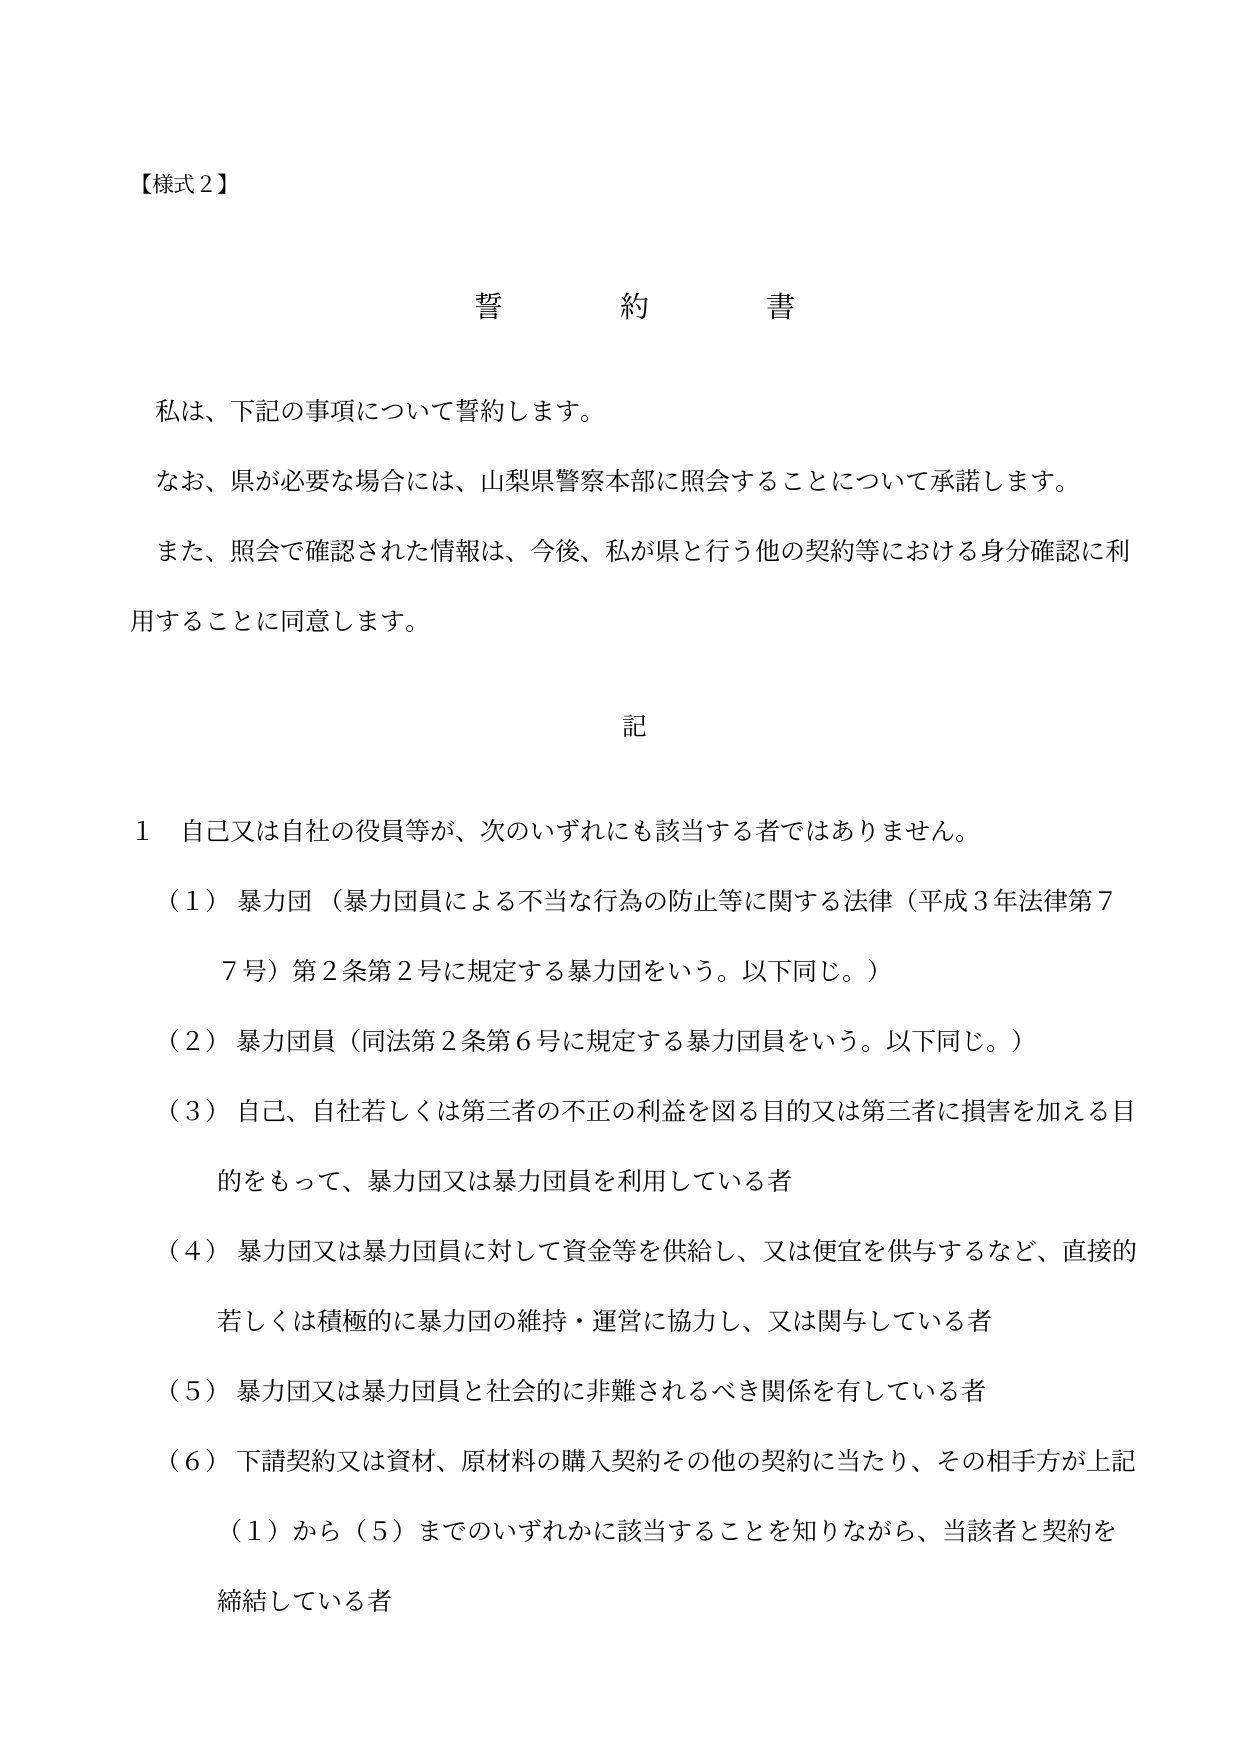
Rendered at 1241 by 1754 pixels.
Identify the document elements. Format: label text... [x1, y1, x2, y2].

text （１） 暴力団 （暴力団員による不当な行為の防止等に関する法律（平成３年法律第７７号）第２条第２号に規定する暴力団をいう。以下同じ。） [155, 865, 1140, 1005]
text 【様式２】 [130, 165, 1140, 200]
text また、照会で確認された情報は、今後、私が県と行う他の契約等における身分確認に利用することに同意します。 [130, 515, 1140, 655]
text なお、県が必要な場合には、山梨県警察本部に照会することについて承諾します。 [130, 445, 1140, 515]
text （４） 暴力団又は暴力団員に対して資金等を供給し、又は便宜を供与するなど、直接的若しくは積極的に暴力団の維持・運営に協力し、又は関与している者 [155, 1215, 1140, 1355]
text （６） 下請契約又は資材、原材料の購入契約その他の契約に当たり、その相手方が上記（１）から（５）までのいずれかに該当することを知りながら、当該者と契約を締結している者 [155, 1425, 1140, 1635]
text 記 [130, 690, 1140, 760]
text （５） 暴力団又は暴力団員と社会的に非難されるべき関係を有している者 [130, 1355, 1140, 1425]
text （２） 暴力団員（同法第２条第６号に規定する暴力団員をいう。以下同じ。） [130, 1005, 1140, 1075]
text 誓 約 書 [130, 270, 1140, 340]
text １ 自己又は自社の役員等が、次のいずれにも該当する者ではありません。 [130, 795, 1140, 865]
text （３） 自己、自社若しくは第三者の不正の利益を図る目的又は第三者に損害を加える目的をもって、暴力団又は暴力団員を利用している者 [155, 1075, 1140, 1215]
text 私は、下記の事項について誓約します。 [130, 375, 1140, 445]
